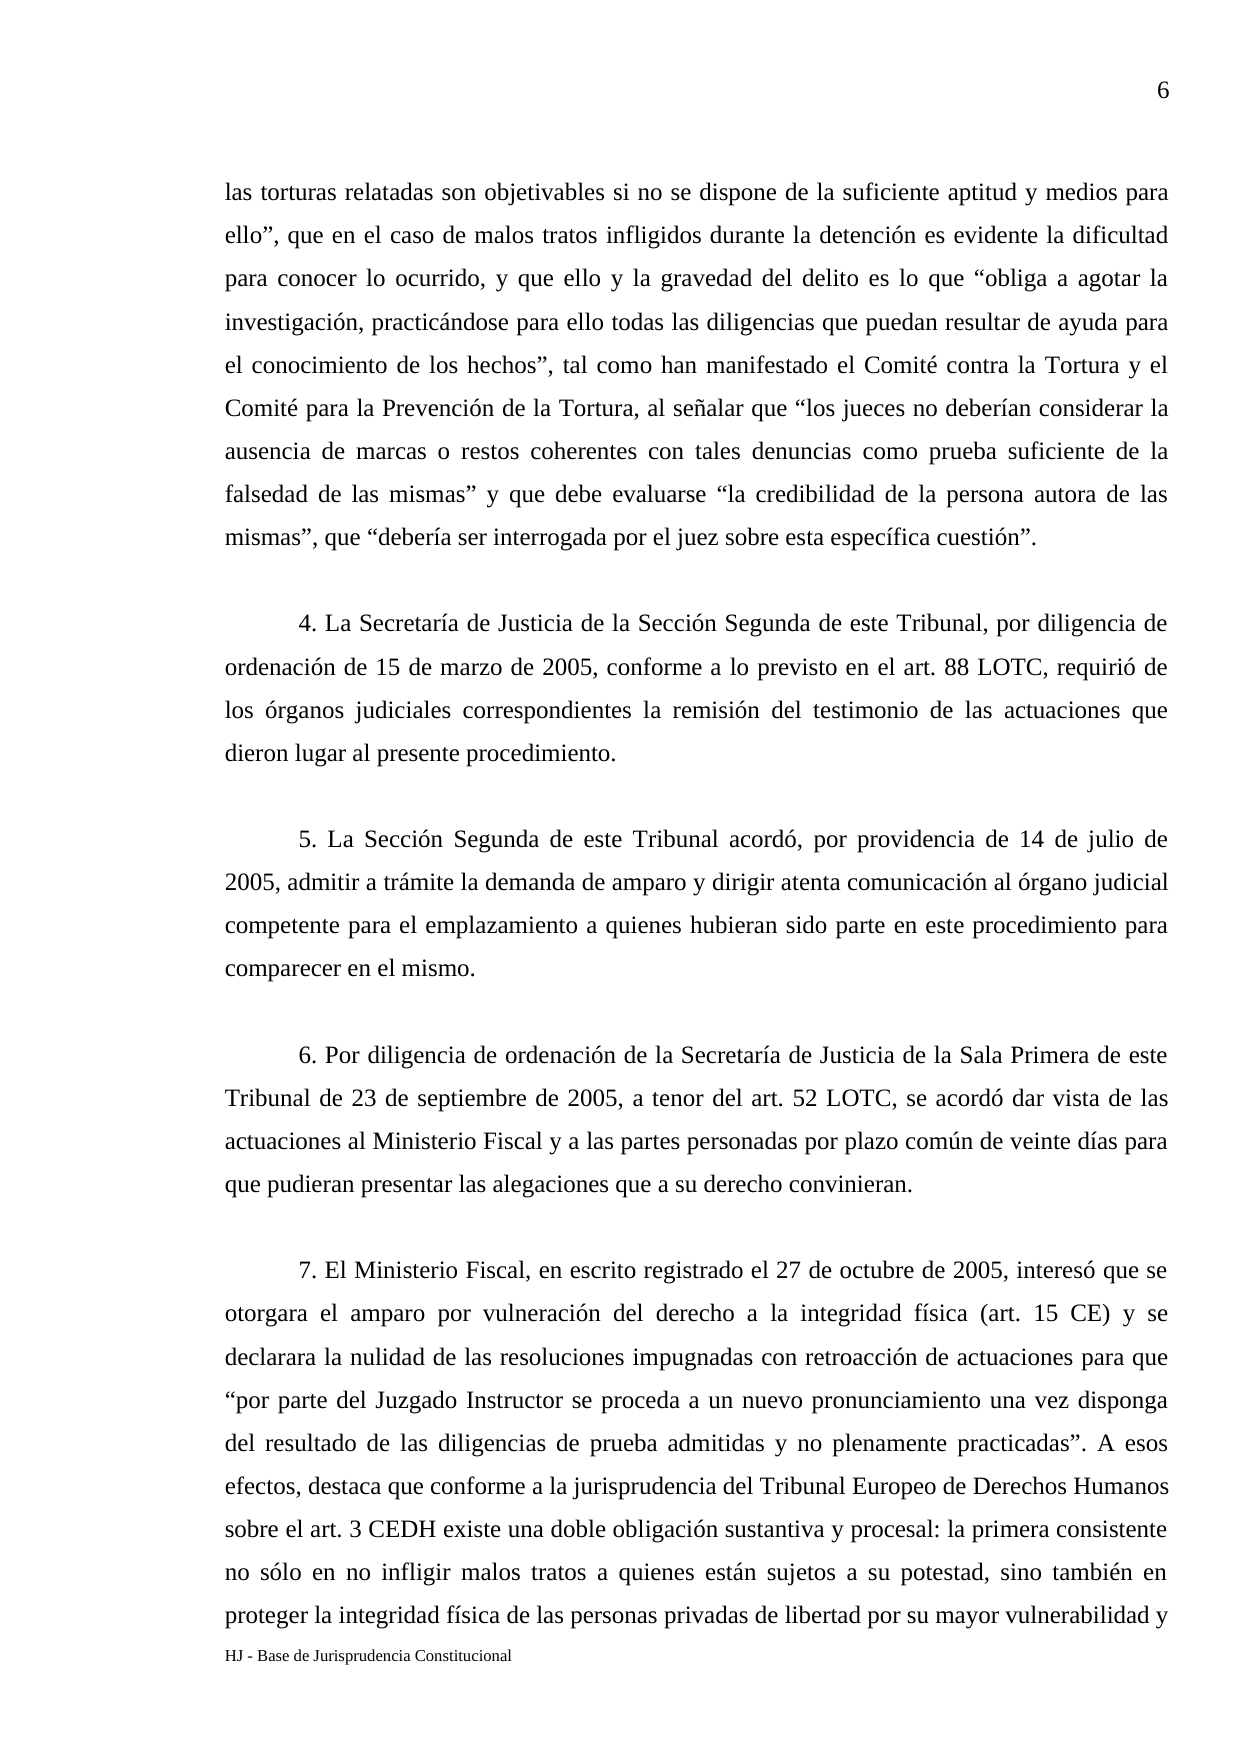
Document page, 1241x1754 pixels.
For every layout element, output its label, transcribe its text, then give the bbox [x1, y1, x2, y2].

text 4. La Secretaría de Justicia de la Sección Segunda de este Tribunal, por diligencia de ordenación de 15 de marzo de 2005, conforme a lo previsto en el art. 88 LOTC, requirió de los órganos judiciales correspondientes la remisión del testimonio de las actuaciones que dieron lugar al presente procedimiento. [224, 608, 1169, 767]
text 5. La Sección Segunda de este Tribunal acordó, por providencia de 14 de julio de 2005, admitir a trámite la demanda de amparo y dirigir atenta comunicación al órgano judicial competente para el emplazamiento a quienes hubieran sido parte en este procedimiento para comparecer en el mismo. [224, 824, 1169, 982]
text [224, 177, 1169, 551]
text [224, 1255, 1169, 1629]
text 6. Por diligencia de ordenación de la Secretaría de Justicia de la Sala Primera de este Tribunal de 23 de septiembre de 2005, a tenor del art. 52 LOTC, se acordó dar vista de las actuaciones al Ministerio Fiscal y a las partes personadas por plazo común de veinte días para que pudieran presentar las alegaciones que a su derecho convinieran. [224, 1040, 1169, 1198]
